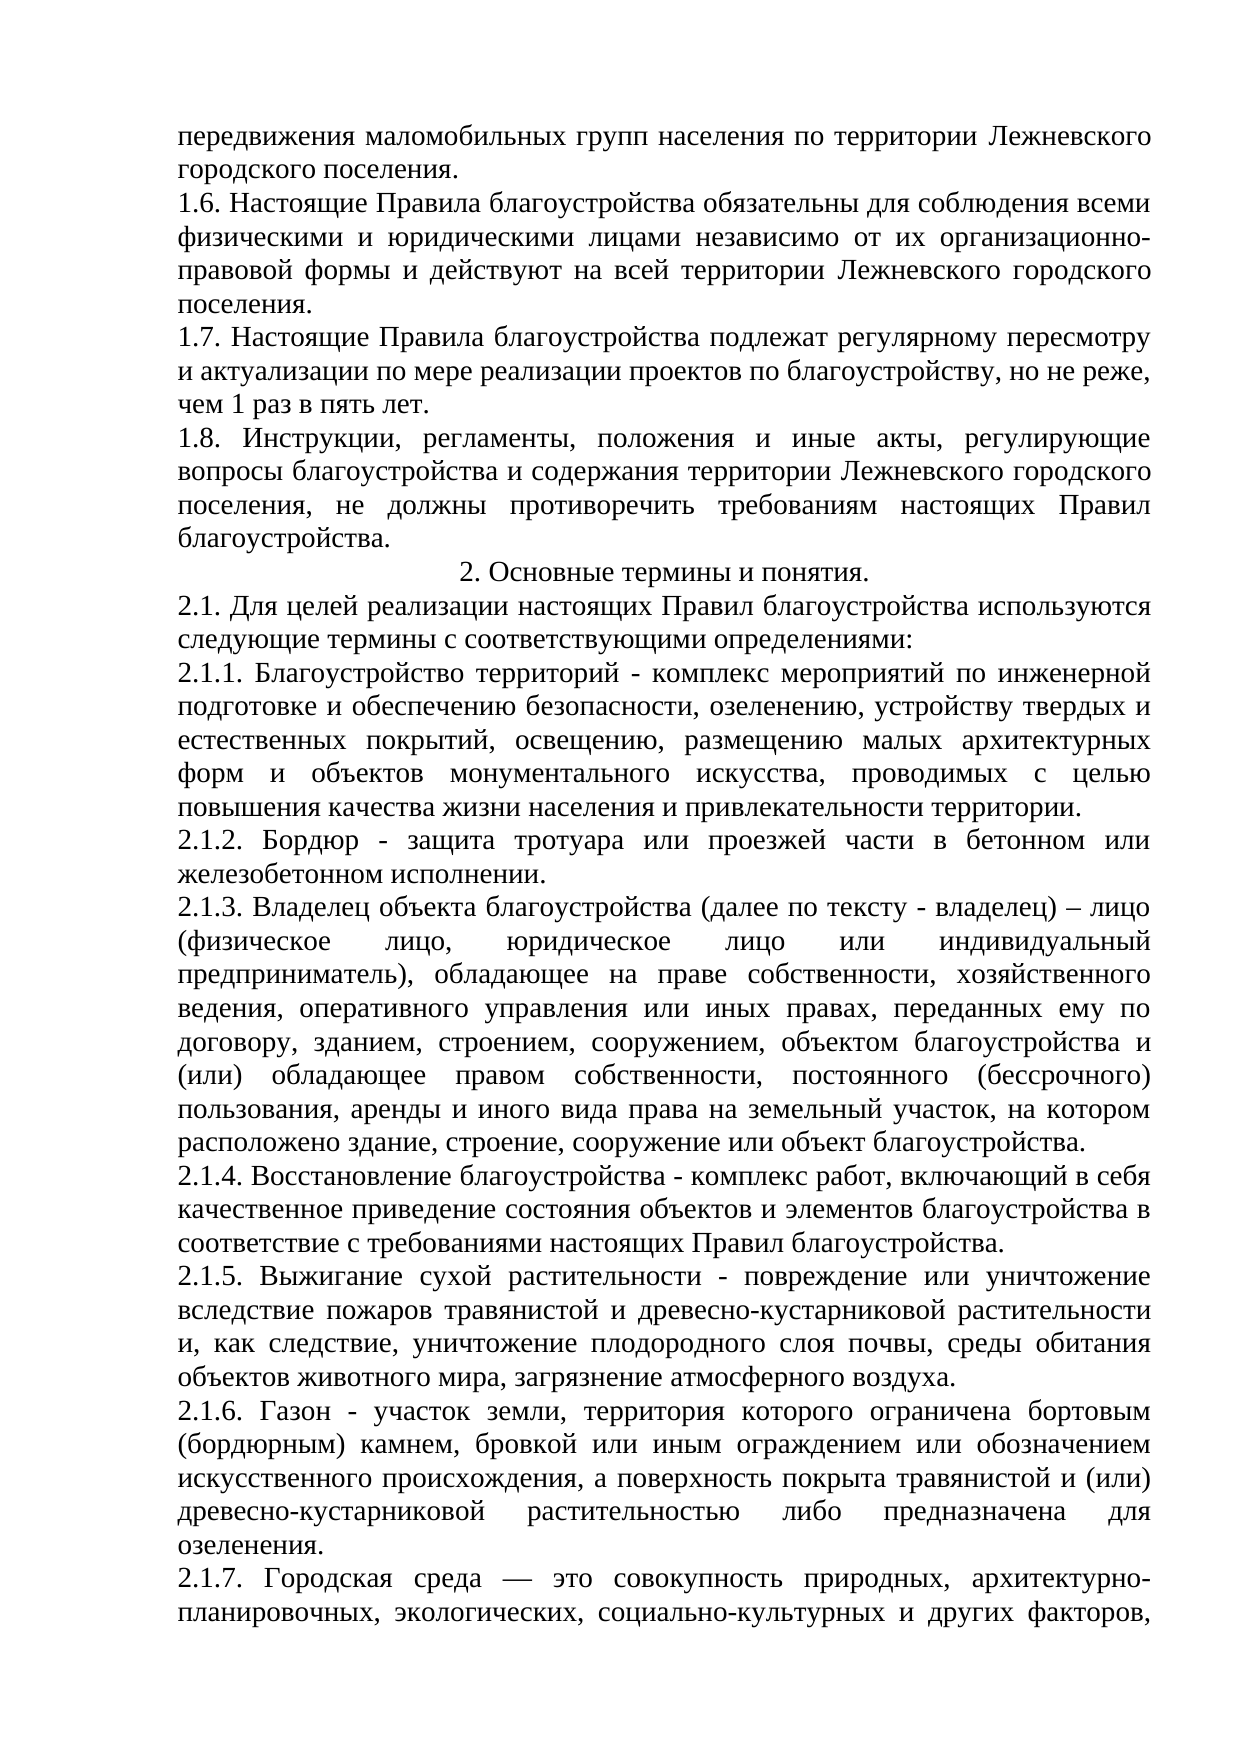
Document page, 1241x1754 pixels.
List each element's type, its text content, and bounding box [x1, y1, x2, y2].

text 2.1.1. Благоустройство территорий - комплекс мероприятий по инженерной подготовке и обеспечению безопасности, озеленению, устройству твердых и естественных покрытий, освещению, размещению малых архитектурных форм и объектов монументального искусства, проводимых с целью повышения качества жизни населения и привлекательности территории. [177, 655, 1152, 822]
text 2.1.2. Бордюр - защита тротуара или проезжей части в бетонном или железобетонном исполнении. [177, 822, 1152, 889]
text 2.1. Для целей реализации настоящих Правил благоустройства используются следующие термины с соответствующими определениями: [177, 588, 1152, 655]
text 1.6. Настоящие Правила благоустройства обязательны для соблюдения всеми физическими и юридическими лицами независимо от их организационно-правовой формы и действуют на всей территории Лежневского городского поселения. [177, 185, 1152, 319]
text 2.1.5. Выжигание сухой растительности - повреждение или уничтожение вследствие пожаров травянистой и древесно-кустарниковой растительности и, как следствие, уничтожение плодородного слоя почвы, среды обитания объектов животного мира, загрязнение атмосферного воздуха. [177, 1258, 1152, 1393]
text 2. Основные термины и понятия. [177, 554, 1152, 588]
text 2.1.6. Газон - участок земли, территория которого ограничена бортовым (бордюрным) камнем, бровкой или иным ограждением или обозначением искусственного происхождения, а поверхность покрыта травянистой и (или) древесно-кустарниковой растительностью либо предназначена для озеленения. [177, 1393, 1152, 1560]
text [177, 118, 1152, 185]
text 1.8. Инструкции, регламенты, положения и иные акты, регулирующие вопросы благоустройства и содержания территории Лежневского городского поселения, не должны противоречить требованиям настоящих Правил благоустройства. [177, 420, 1152, 554]
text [177, 1560, 1152, 1627]
text 2.1.4. Восстановление благоустройства - комплекс работ, включающий в себя качественное приведение состояния объектов и элементов благоустройства в соответствие с требованиями настоящих Правил благоустройства. [177, 1158, 1152, 1258]
text 2.1.3. Владелец объекта благоустройства (далее по тексту - владелец) – лицо (физическое лицо, юридическое лицо или индивидуальный предприниматель), обладающее на праве собственности, хозяйственного ведения, оперативного управления или иных правах, переданных ему по договору, зданием, строением, сооружением, объектом благоустройства и (или) обладающее правом собственности, постоянного (бессрочного) пользования, аренды и иного вида права на земельный участок, на котором расположено здание, строение, сооружение или объект благоустройства. [177, 889, 1152, 1158]
text 1.7. Настоящие Правила благоустройства подлежат регулярному пересмотру и актуализации по мере реализации проектов по благоустройству, но не реже, чем 1 раз в пять лет. [177, 319, 1152, 420]
